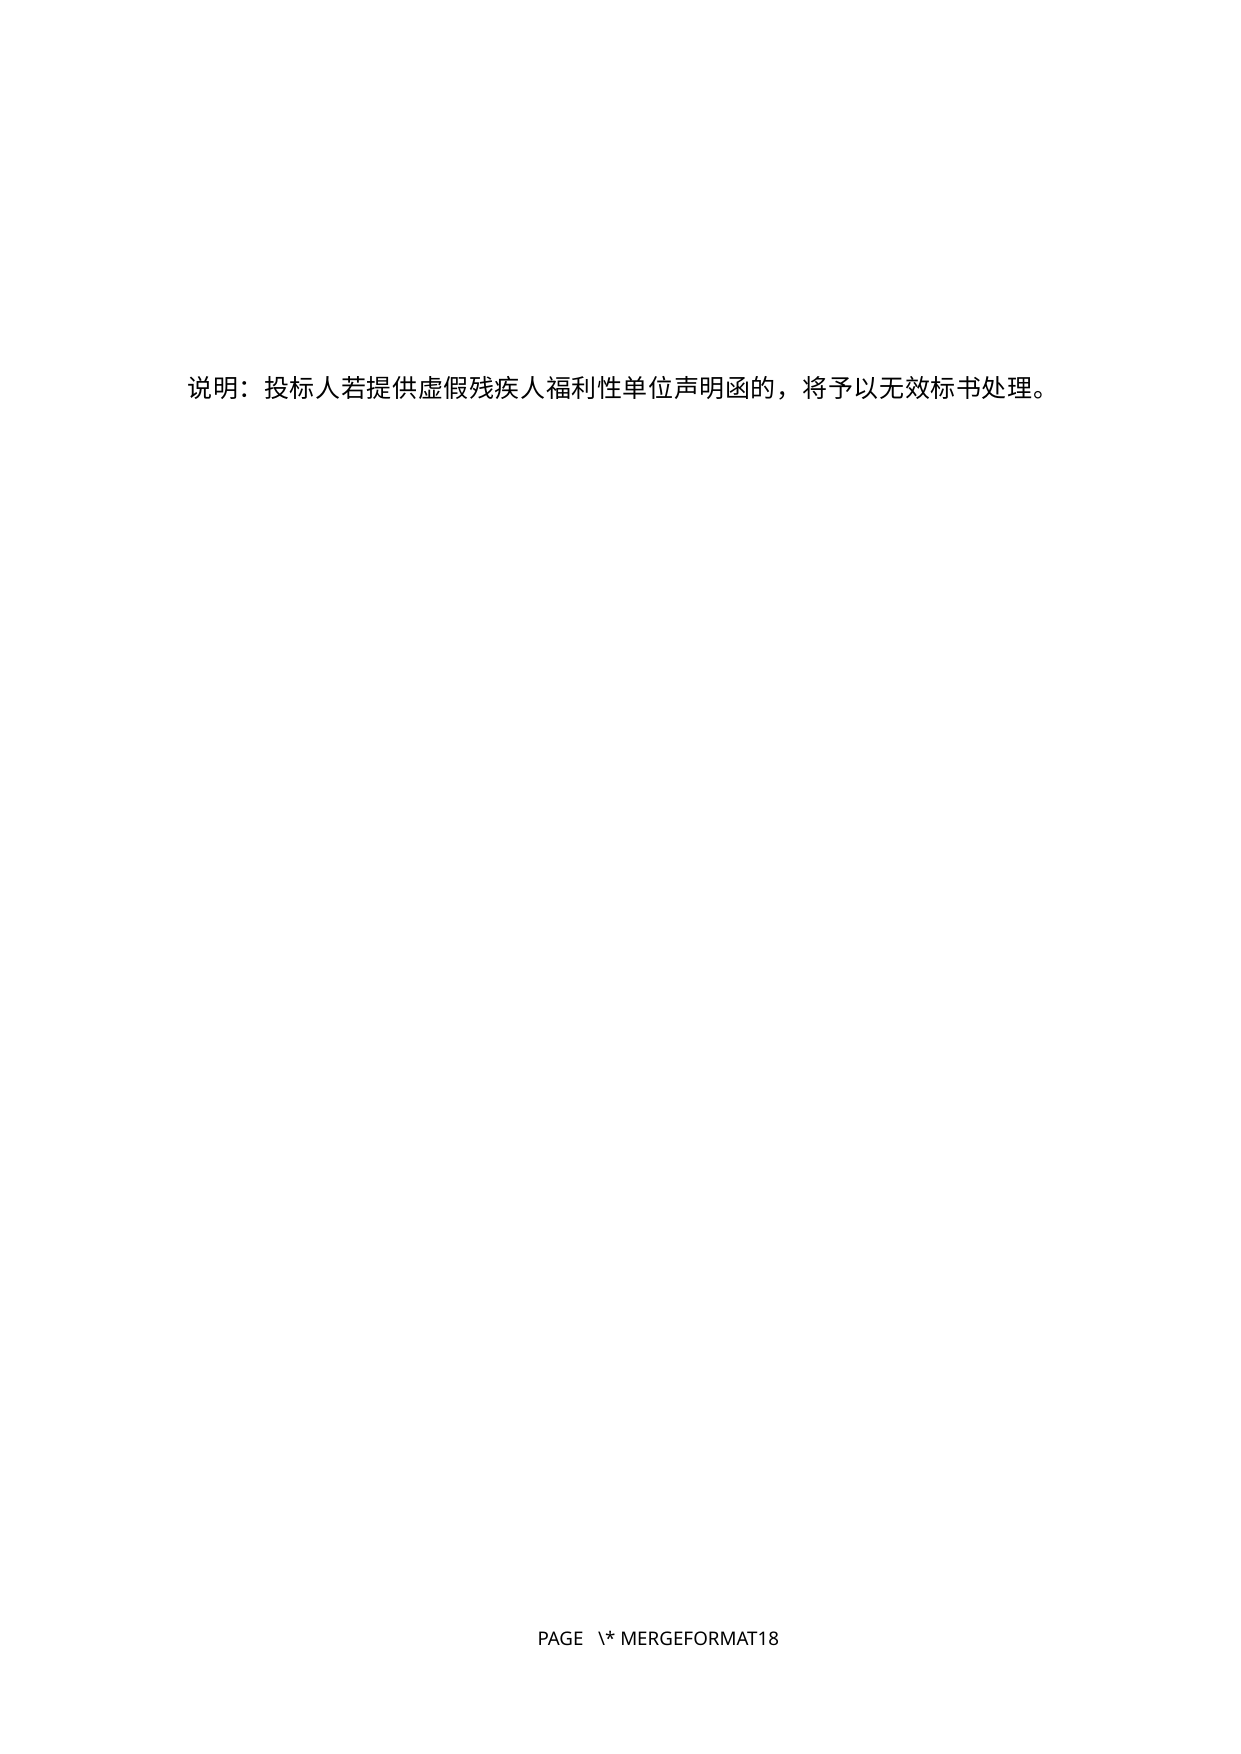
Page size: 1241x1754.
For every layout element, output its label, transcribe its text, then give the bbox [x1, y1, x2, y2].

text 说明：投标人若提供虚假残疾人福利性单位声明函的，将予以无效标书处理。 [187, 354, 1134, 419]
